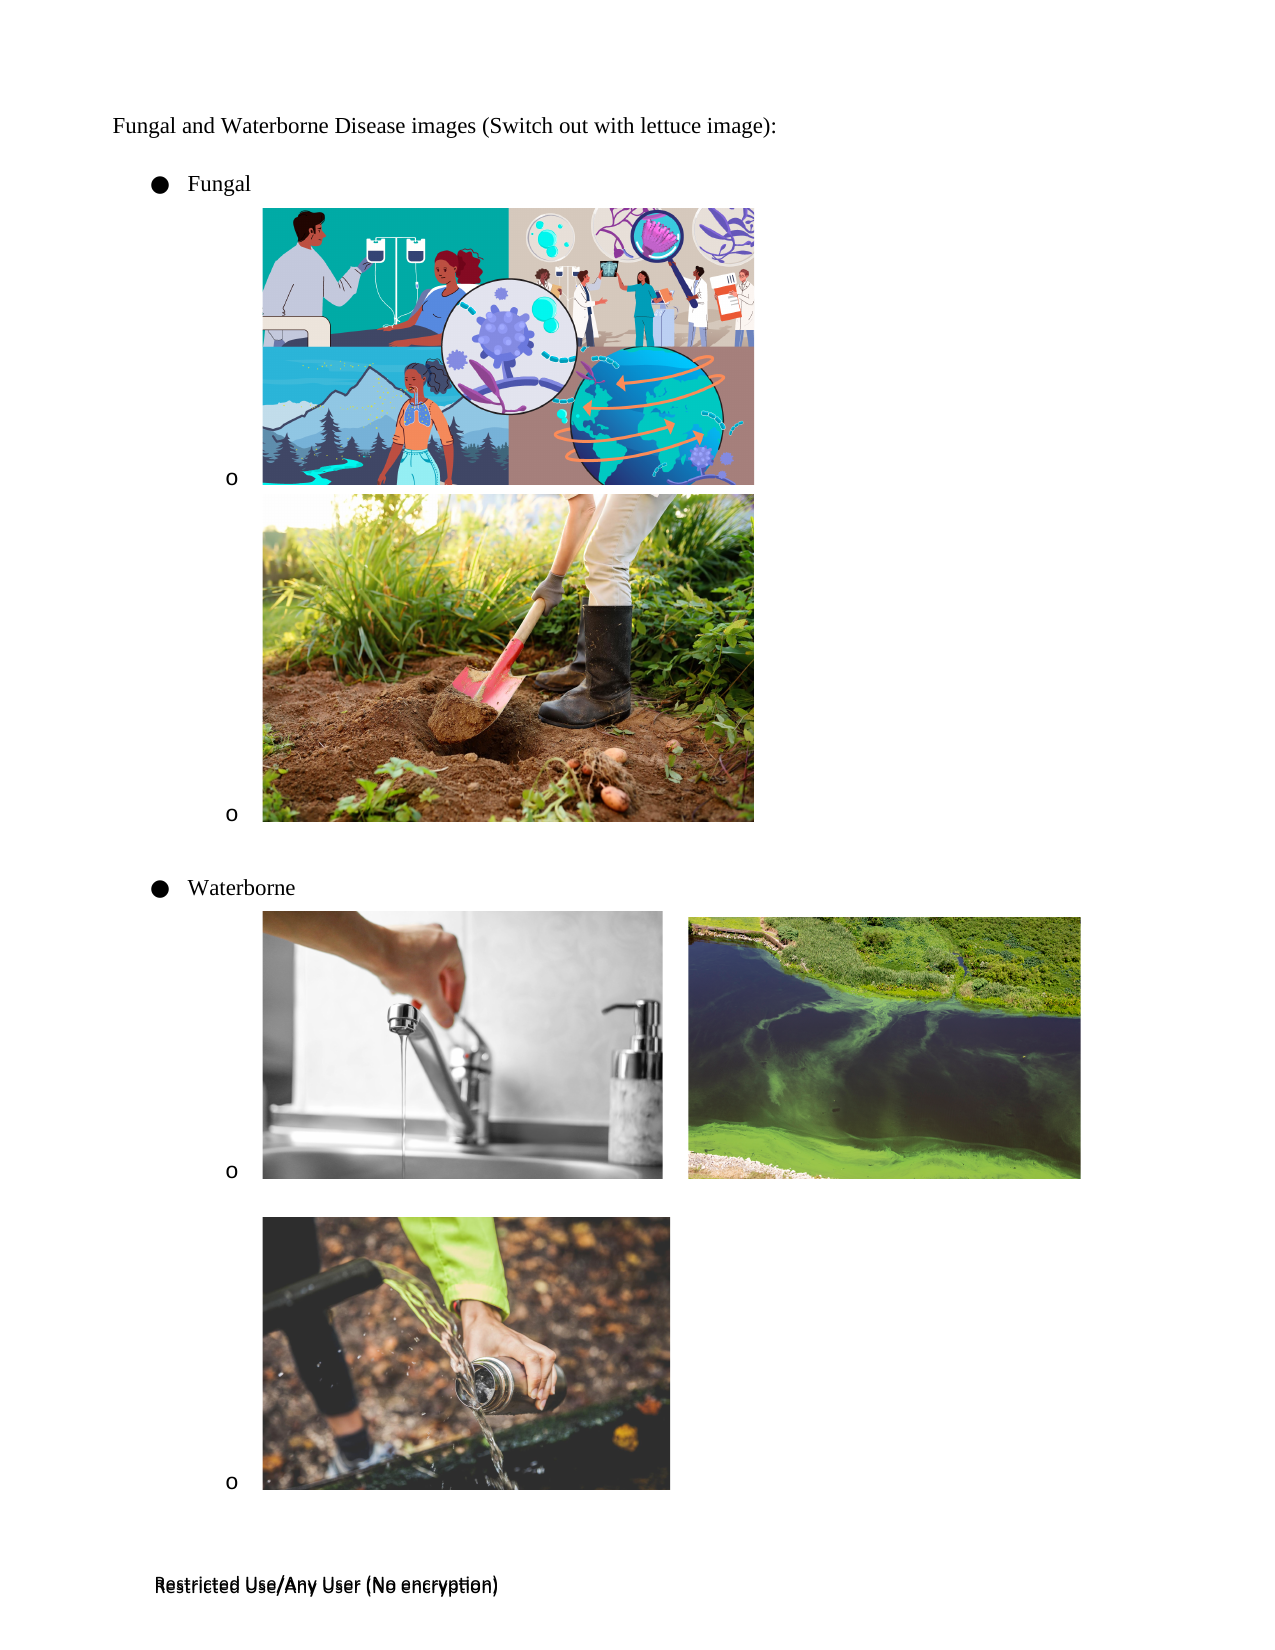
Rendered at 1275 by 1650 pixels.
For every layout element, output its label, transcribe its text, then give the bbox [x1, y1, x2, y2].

picture [262, 208, 755, 485]
text Fungal and Waterborne Disease images (Switch out with lettuce image): [112, 112, 1162, 139]
picture [688, 917, 1081, 1179]
picture [262, 1217, 671, 1490]
list Fungal [150, 158, 1162, 204]
picture [262, 494, 754, 822]
list Waterborne [150, 861, 1162, 908]
picture [262, 911, 663, 1179]
